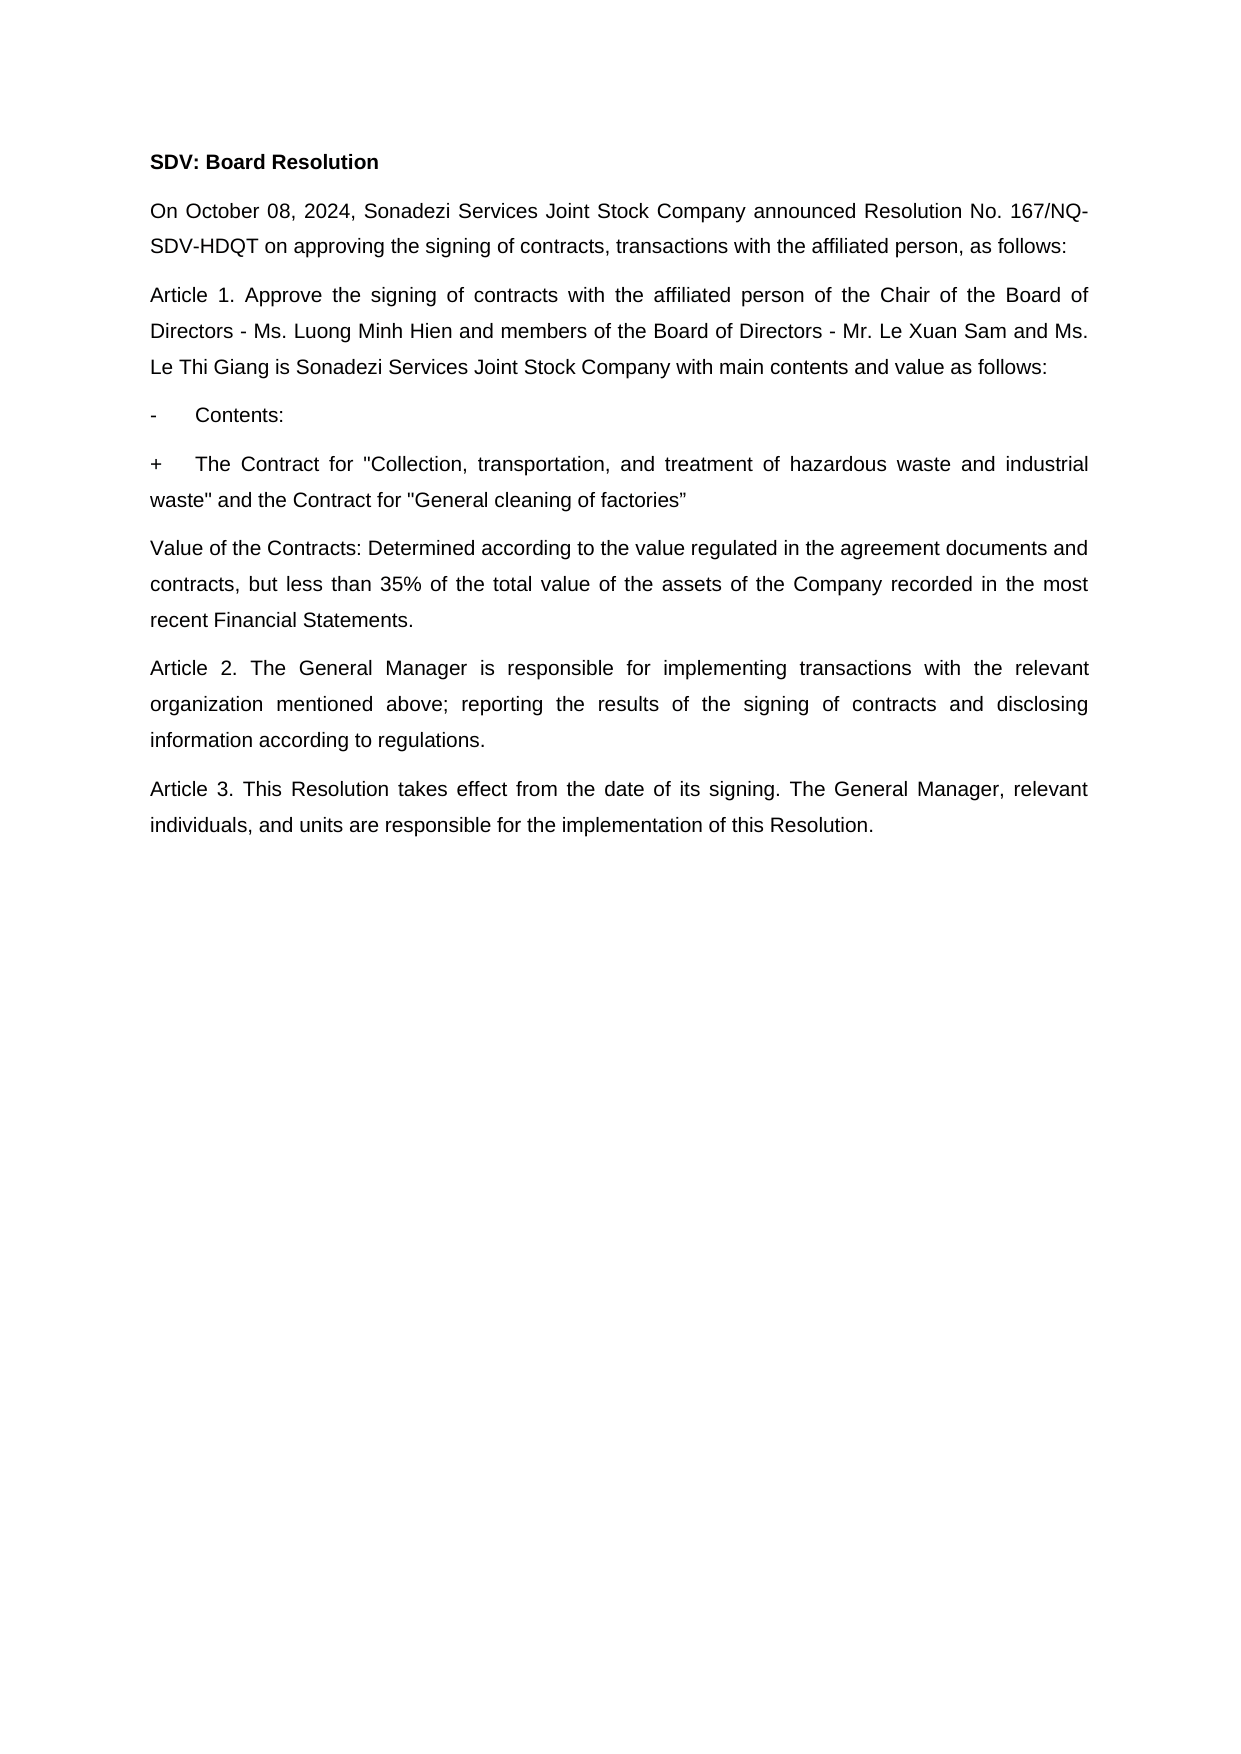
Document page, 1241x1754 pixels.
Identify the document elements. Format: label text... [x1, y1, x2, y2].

text SDV: Board Resolution [150, 150, 1090, 174]
text On October 08, 2024, Sonadezi Services Joint Stock Company announced Resolution No. 167/NQ-SDV-HDQT on approving the signing of contracts, transactions with the affiliated person, as follows: [150, 198, 1090, 258]
list The Contract for "Collection, transportation, and treatment of hazardous waste and industrial waste" and the Contract for "General cleaning of factories” [150, 452, 1090, 511]
text Value of the Contracts: Determined according to the value regulated in the agreement documents and contracts, but less than 35% of the total value of the assets of the Company recorded in the most recent Financial Statements. [150, 536, 1090, 632]
list Contents: [150, 403, 1090, 427]
text ‎‎Article 2. The General Manager is responsible for implementing transactions with the relevant organization mentioned above; reporting the results of the signing of contracts and disclosing information according to regulations. [150, 656, 1090, 752]
text ‎‎Article 1. Approve the signing of contracts with the affiliated person of the Chair of the Board of Directors - Ms. Luong Minh Hien and members of the Board of Directors - Mr. Le Xuan Sam and Ms. Le Thi Giang is Sonadezi Services Joint Stock Company with main contents and value as follows: [150, 283, 1090, 379]
text ‎‎Article 3. This Resolution takes effect from the date of its signing. The General Manager, relevant individuals, and units are responsible for the implementation of this Resolution. [150, 777, 1090, 836]
